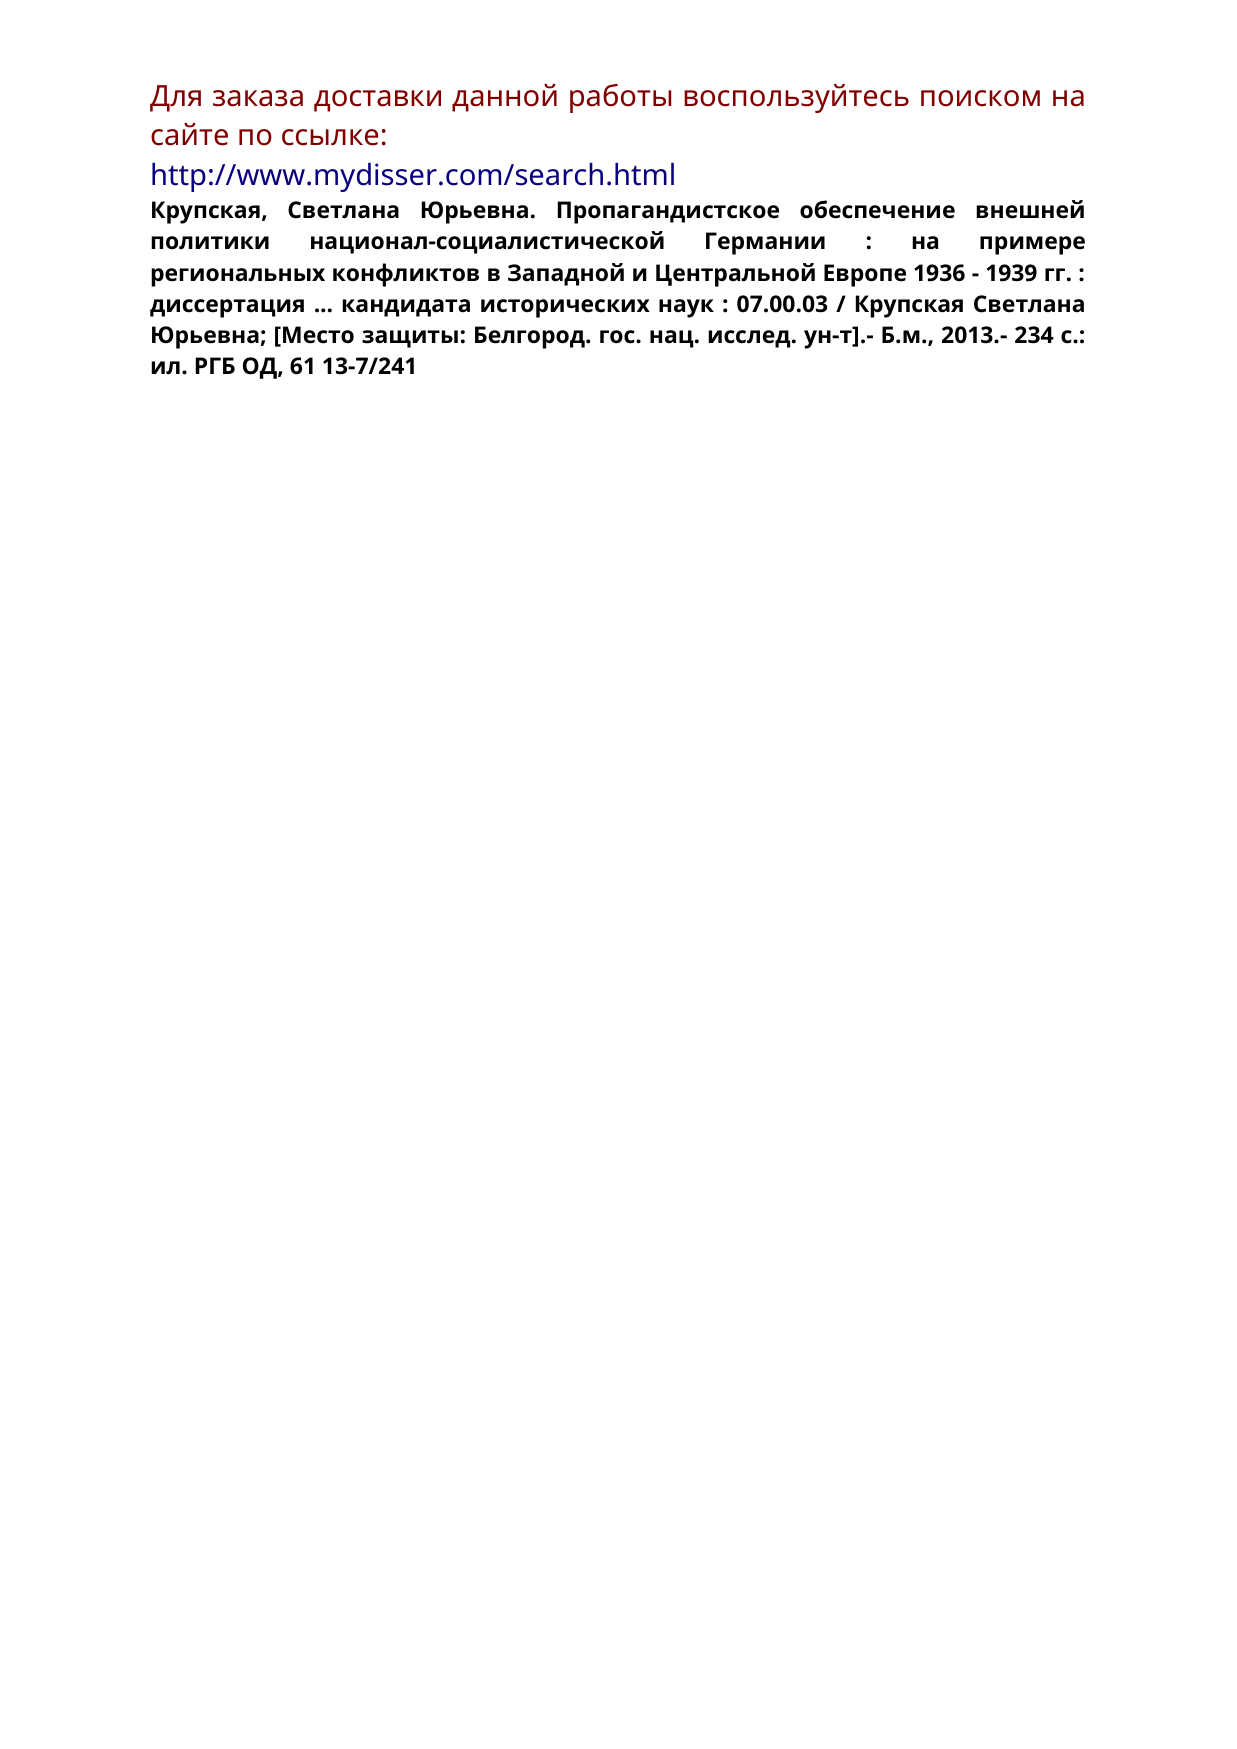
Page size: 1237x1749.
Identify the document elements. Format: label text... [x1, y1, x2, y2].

text Крупская, Светлана Юрьевна. Пропагандистское обеспечение внешней политики национал-социалистической Германии : на примере региональных конфликтов в Западной и Центральной Европе 1936 - 1939 гг. : диссертация ... кандидата исторических наук : 07.00.03 / Крупская Светлана Юрьевна; [Место защиты: Белгород. гос. нац. исслед. ун-т].- Б.м., 2013.- 234 с.: ил. РГБ ОД, 61 13-7/241 [150, 194, 1086, 382]
